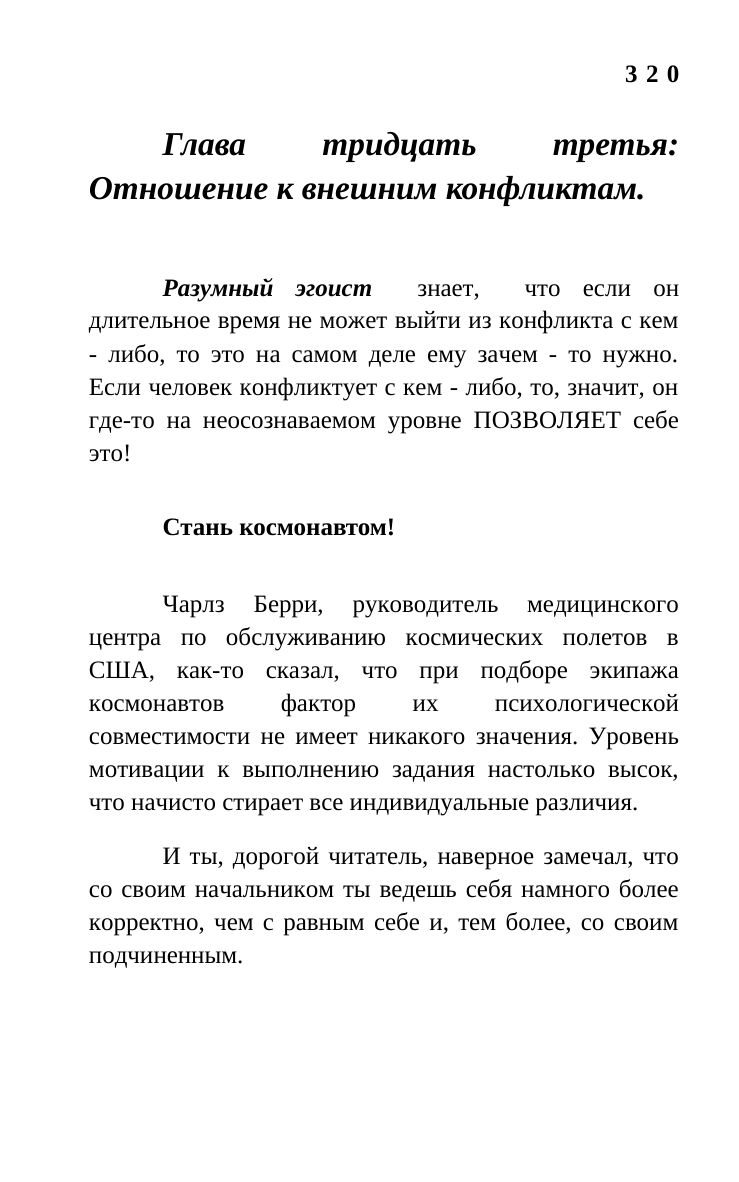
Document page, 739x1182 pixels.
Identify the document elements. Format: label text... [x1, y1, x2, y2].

text Чарлз Берри, руководитель медицинского центра по обслуживанию космических полетов в США, как-то сказал, что при подборе экипажа космонавтов фактор их психологической совместимости не имеет никакого значения. Уровень мотивации к выполнению задания настолько высок, что начисто стирает все индивидуальные различия. [89, 589, 679, 816]
text Стань космонавтом! [89, 512, 679, 541]
text Глава тридцать третья: Отношение к внешним конфликтам. [89, 124, 679, 207]
text И ты, дорогой читатель, наверное замечал, что со своим начальником ты ведешь себя намного более корректно, чем с равным себе и, тем более, со своим подчиненным. [89, 841, 679, 969]
text Разумный эгоист знает, что если он длительное время не может выйти из конфликта с кем - либо, то это на самом деле ему зачем - то нужно. Если человек конфликтует с кем - либо, то, значит, он где-то на неосознаваемом уровне ПОЗВОЛЯЕТ себе это! [89, 273, 679, 466]
